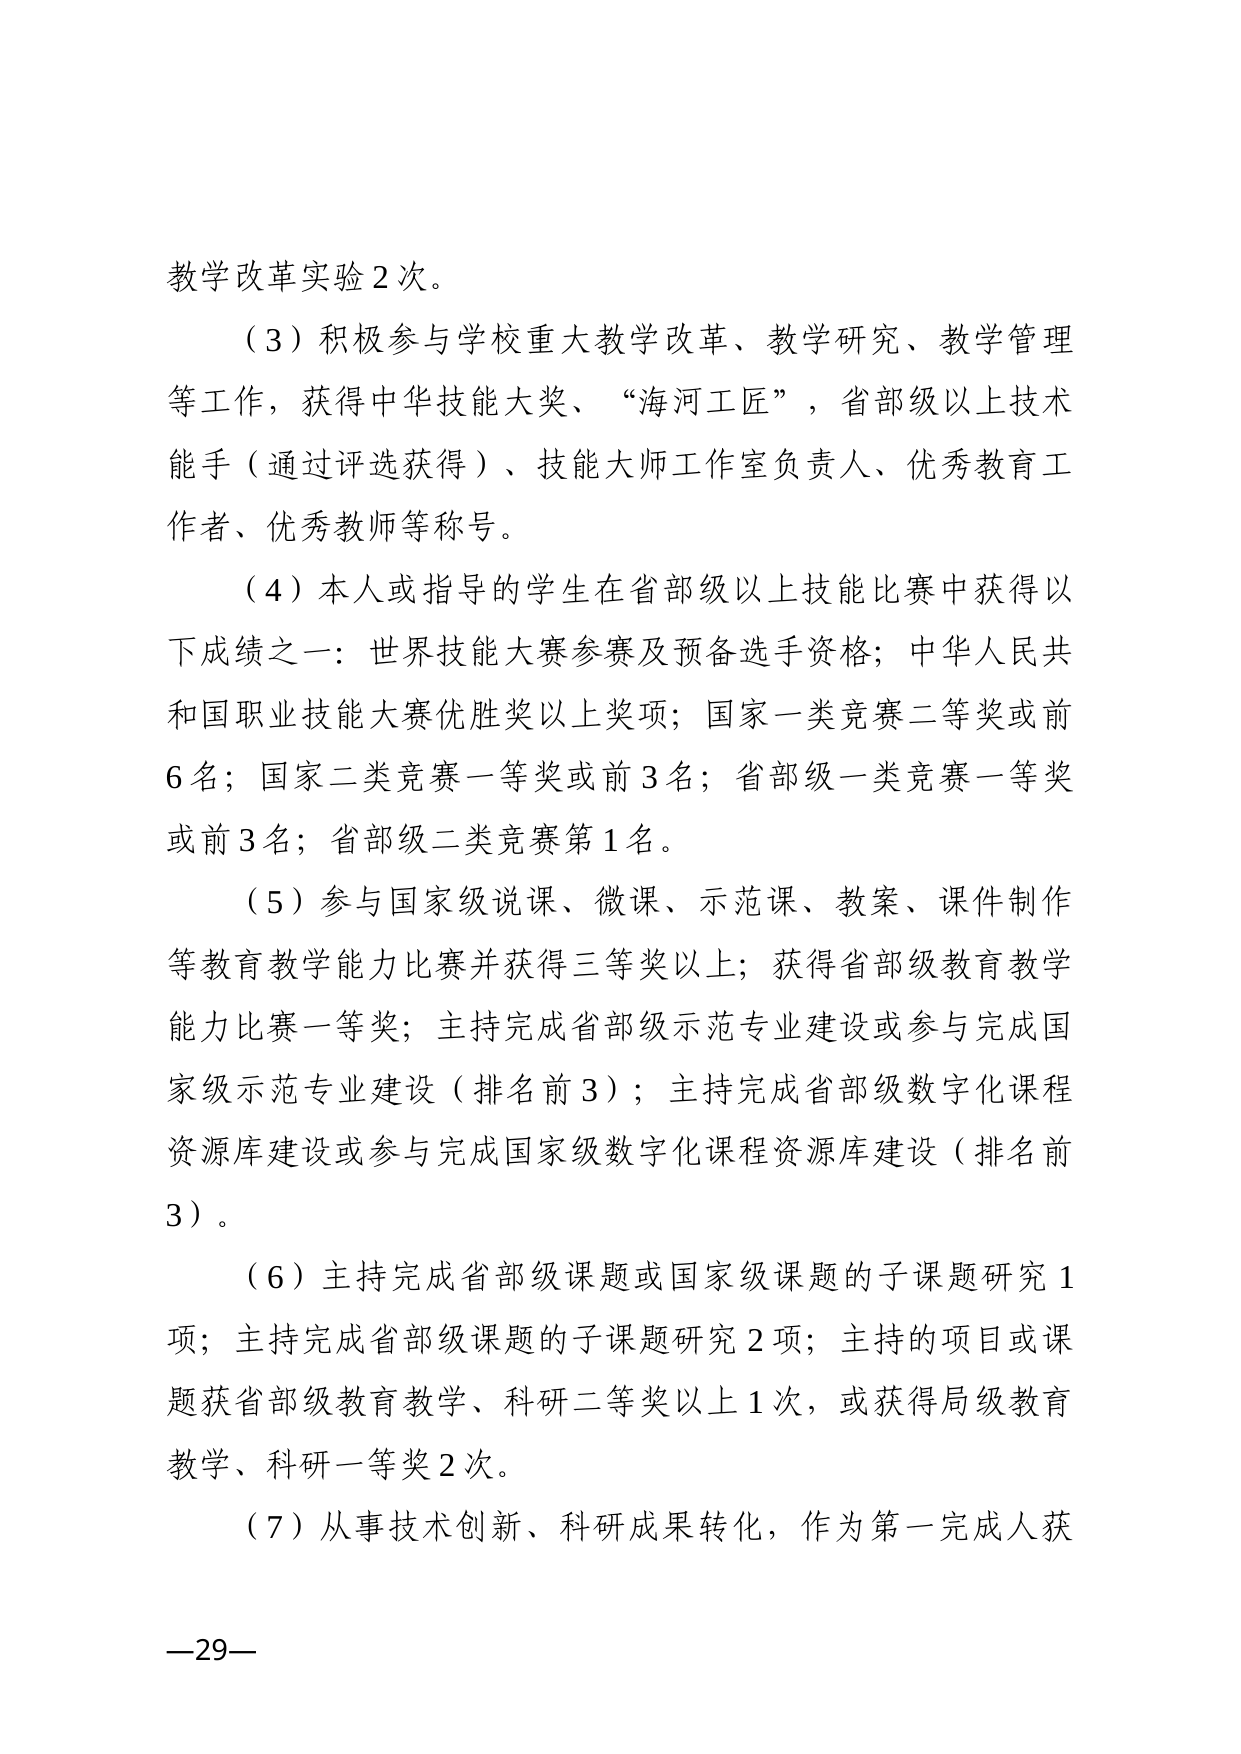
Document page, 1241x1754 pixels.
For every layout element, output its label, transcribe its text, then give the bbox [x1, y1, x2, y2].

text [165, 239, 1075, 301]
text （4）本人或指导的学生在省部级以上技能比赛中获得以下成绩之一：世界技能大赛参赛及预备选手资格；中华人民共和国职业技能大赛优胜奖以上奖项；国家一类竞赛二等奖或前6名；国家二类竞赛一等奖或前3名；省部级一类竞赛一等奖或前3名；省部级二类竞赛第1名。 [165, 551, 1075, 864]
text （5）参与国家级说课、微课、示范课、教案、课件制作等教育教学能力比赛并获得三等奖以上；获得省部级教育教学能力比赛一等奖；主持完成省部级示范专业建设或参与完成国家级示范专业建设（排名前3）；主持完成省部级数字化课程资源库建设或参与完成国家级数字化课程资源库建设（排名前3）。 [165, 864, 1075, 1239]
text （6）主持完成省部级课题或国家级课题的子课题研究1项；主持完成省部级课题的子课题研究2项；主持的项目或课题获省部级教育教学、科研二等奖以上1次，或获得局级教育教学、科研一等奖2次。 [165, 1239, 1075, 1489]
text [165, 1489, 1075, 1551]
text （3）积极参与学校重大教学改革、教学研究、教学管理等工作，获得中华技能大奖、“海河工匠”，省部级以上技术能手（通过评选获得）、技能大师工作室负责人、优秀教育工作者、优秀教师等称号。 [165, 301, 1075, 551]
